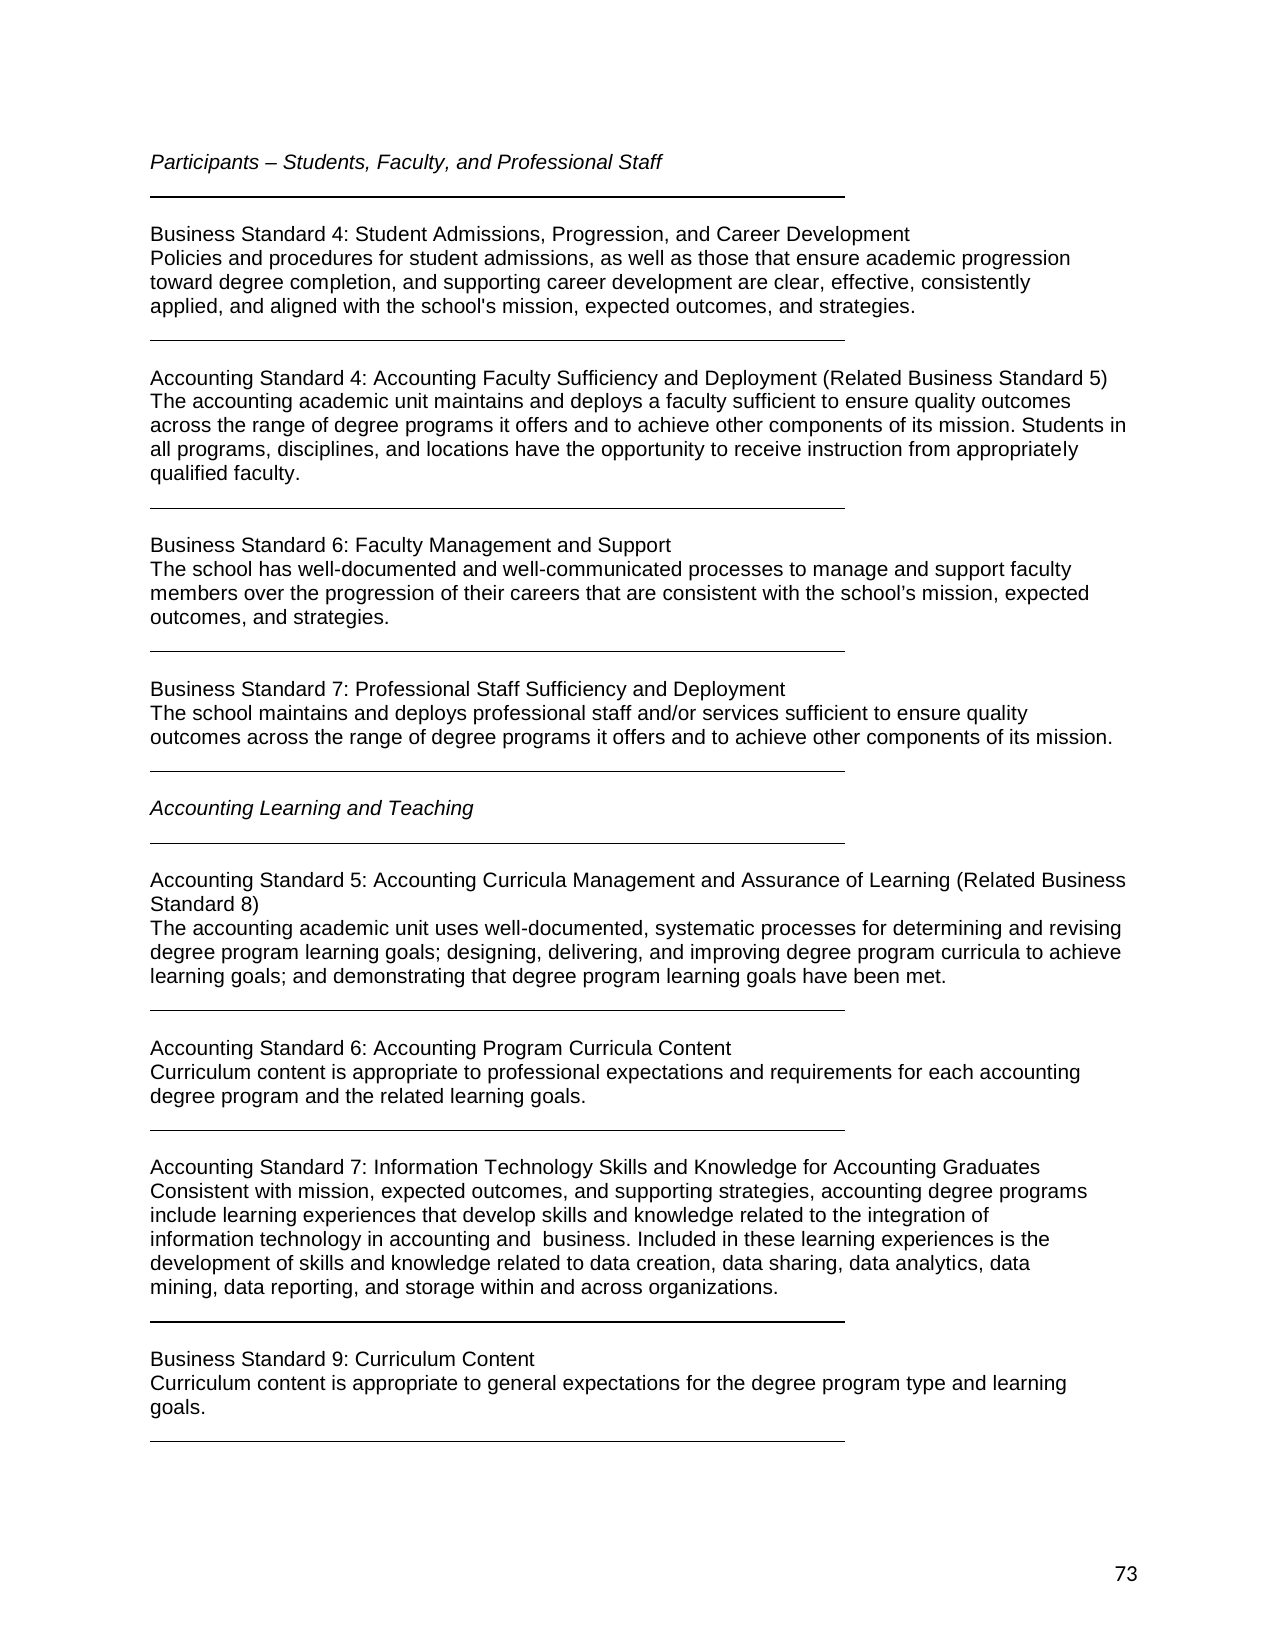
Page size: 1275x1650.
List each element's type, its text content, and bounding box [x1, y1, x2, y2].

text Accounting Learning and Teaching [150, 796, 1139, 819]
text Participants – Students, Faculty, and Professional Staff [150, 150, 1139, 173]
text Business Standard 7: Professional Staff Sufficiency and Deployment [150, 677, 1139, 701]
text The school maintains and deploys professional staff and/or services sufficient to ensure quality outcomes across the range of degree programs it offers and to achieve other components of its mission. [150, 701, 1123, 748]
text Accounting Standard 6: Accounting Program Curricula Content [150, 1036, 1139, 1059]
text Business Standard 4: Student Admissions, Progression, and Career Development [150, 222, 1139, 246]
text Business Standard 6: Faculty Management and Support [150, 533, 1139, 557]
text Policies and procedures for student admissions, as well as those that ensure academic progression toward degree completion, and supporting career development are clear, effective, consistently applied, and aligned with the school's mission, expected outcomes, and strategies. [150, 246, 1109, 317]
text Accounting Standard 7: Information Technology Skills and Knowledge for Accounting Graduates Consistent with mission, expected outcomes, and supporting strategies, accounting degree programs include learning experiences that develop skills and knowledge related to the integration of information technology in accounting and business. Included in these learning experiences is the development of skills and knowledge related to data creation, data sharing, data analytics, data mining, data reporting, and storage within and across organizations. [150, 1155, 1098, 1299]
text Accounting Standard 5: Accounting Curricula Management and Assurance of Learning (Related Business [150, 868, 1126, 892]
text The accounting academic unit uses well-documented, systematic processes for determining and revising degree program learning goals; designing, delivering, and improving degree program curricula to achieve learning goals; and demonstrating that degree program learning goals have been met. [150, 916, 1122, 988]
text Curriculum content is appropriate to professional expectations and requirements for each accounting degree program and the related learning goals. [150, 1059, 1081, 1107]
text Accounting Standard 4: Accounting Faculty Sufficiency and Deployment (Related Business Standard 5) The accounting academic unit maintains and deploys a faculty sufficient to ensure quality outcomes across the range of degree programs it offers and to achieve other components of its mission. Students in all programs, disciplines, and locations have the opportunity to receive instruction from appropriately qualified faculty. [150, 365, 1127, 485]
text Standard 8) [150, 892, 264, 916]
text Business Standard 9: Curriculum Content [150, 1347, 1139, 1371]
text Curriculum content is appropriate to general expectations for the degree program type and learning goals. [150, 1371, 1068, 1419]
text The school has well-documented and well-communicated processes to manage and support faculty members over the progression of their careers that are consistent with the school’s mission, expected outcomes, and strategies. [150, 557, 1089, 629]
